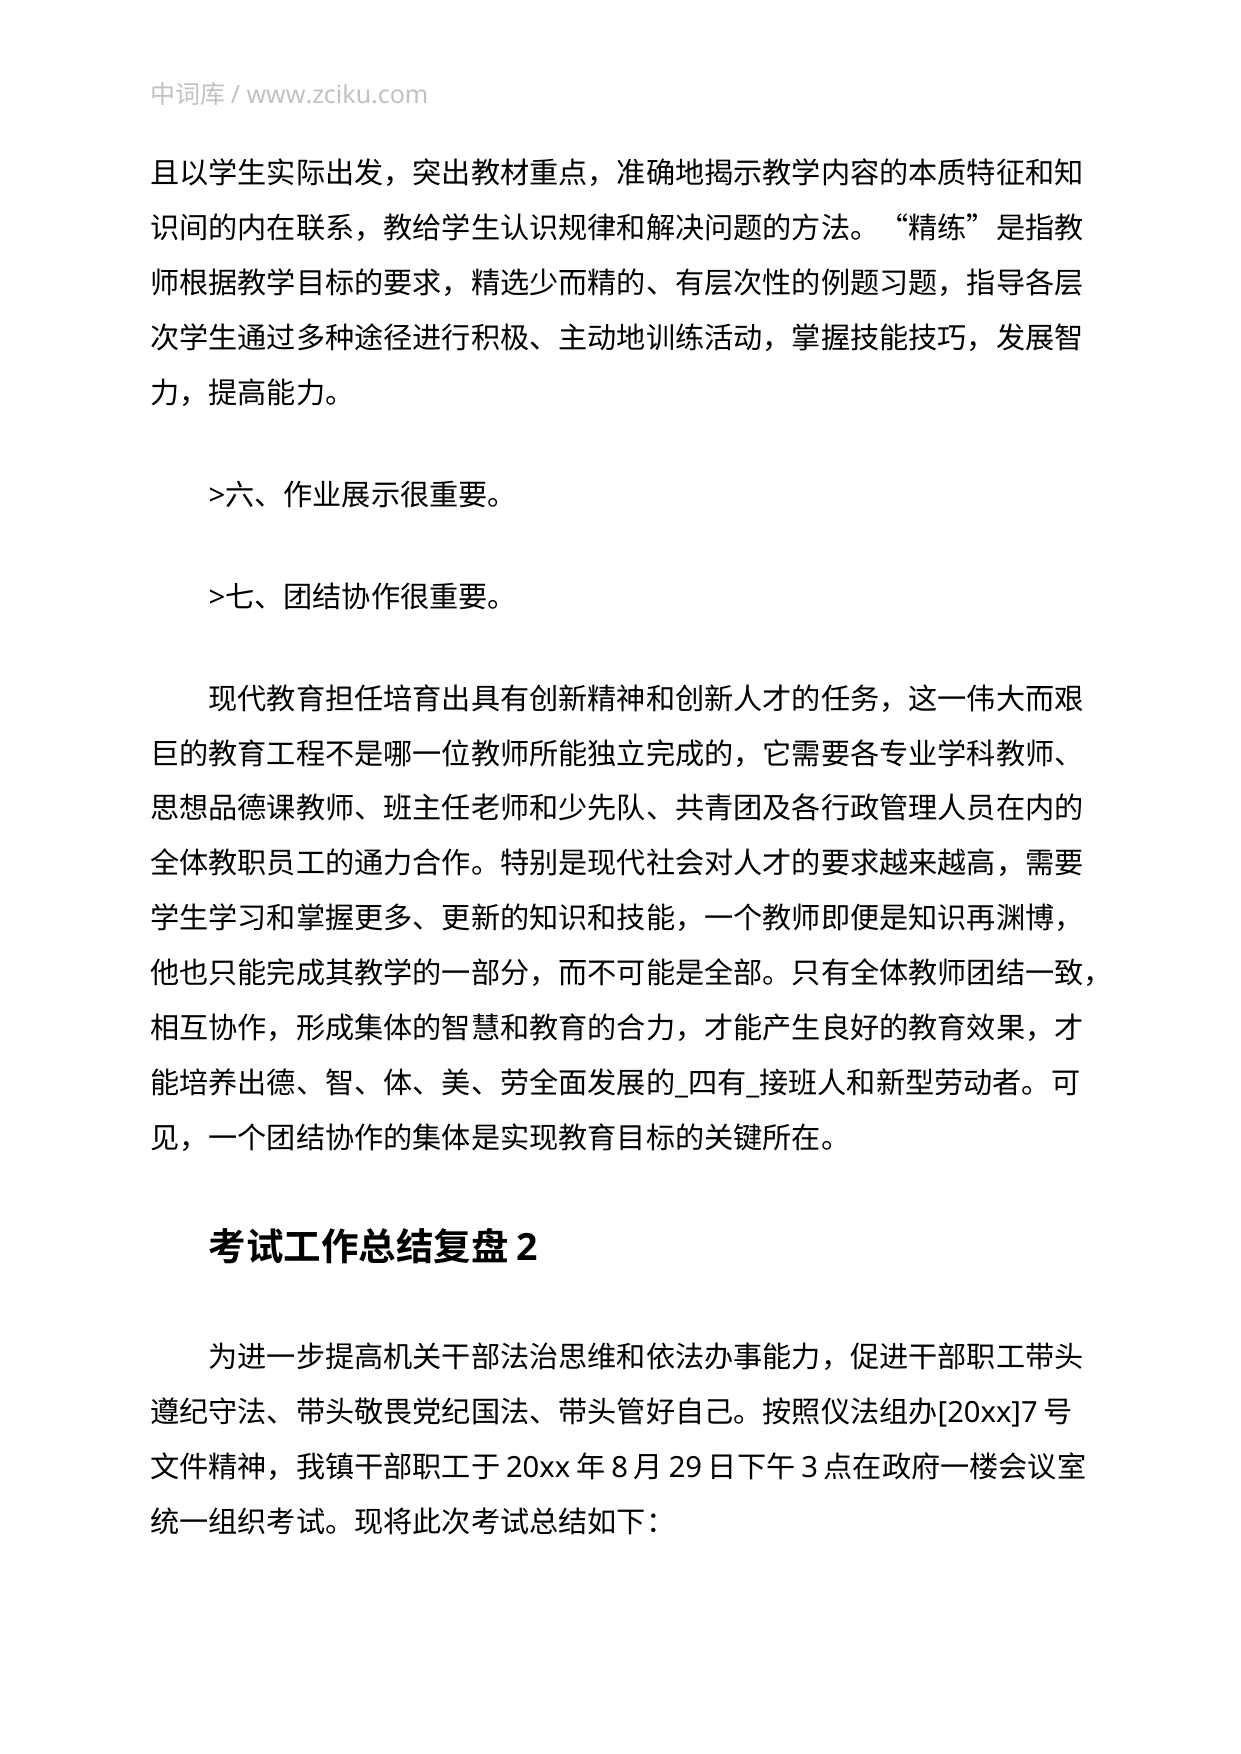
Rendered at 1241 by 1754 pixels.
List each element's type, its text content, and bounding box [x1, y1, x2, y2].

text 现代教育担任培育出具有创新精神和创新人才的任务，这一伟大而艰巨的教育工程不是哪一位教师所能独立完成的，它需要各专业学科教师、思想品德课教师、班主任老师和少先队、共青团及各行政管理人员在内的全体教职员工的通力合作。特别是现代社会对人才的要求越来越高，需要学生学习和掌握更多、更新的知识和技能，一个教师即便是知识再渊博，他也只能完成其教学的一部分，而不可能是全部。只有全体教师团结一致，相互协作，形成集体的智慧和教育的合力，才能产生良好的教育效果，才能培养出德、智、体、美、劳全面发展的_四有_接班人和新型劳动者。可见，一个团结协作的集体是实现教育目标的关键所在。 [150, 675, 1090, 1157]
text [150, 150, 1090, 412]
text >七、团结协作很重要。 [150, 573, 1090, 616]
text >六、作业展示很重要。 [150, 471, 1090, 514]
text 为进一步提高机关干部法治思维和依法办事能力，促进干部职工带头遵纪守法、带头敬畏党纪国法、带头管好自己。按照仪法组办[20xx]7号文件精神，我镇干部职工于20xx年8月29日下午3点在政府一楼会议室统一组织考试。现将此次考试总结如下： [150, 1334, 1090, 1541]
text 考试工作总结复盘2 [150, 1216, 1090, 1271]
